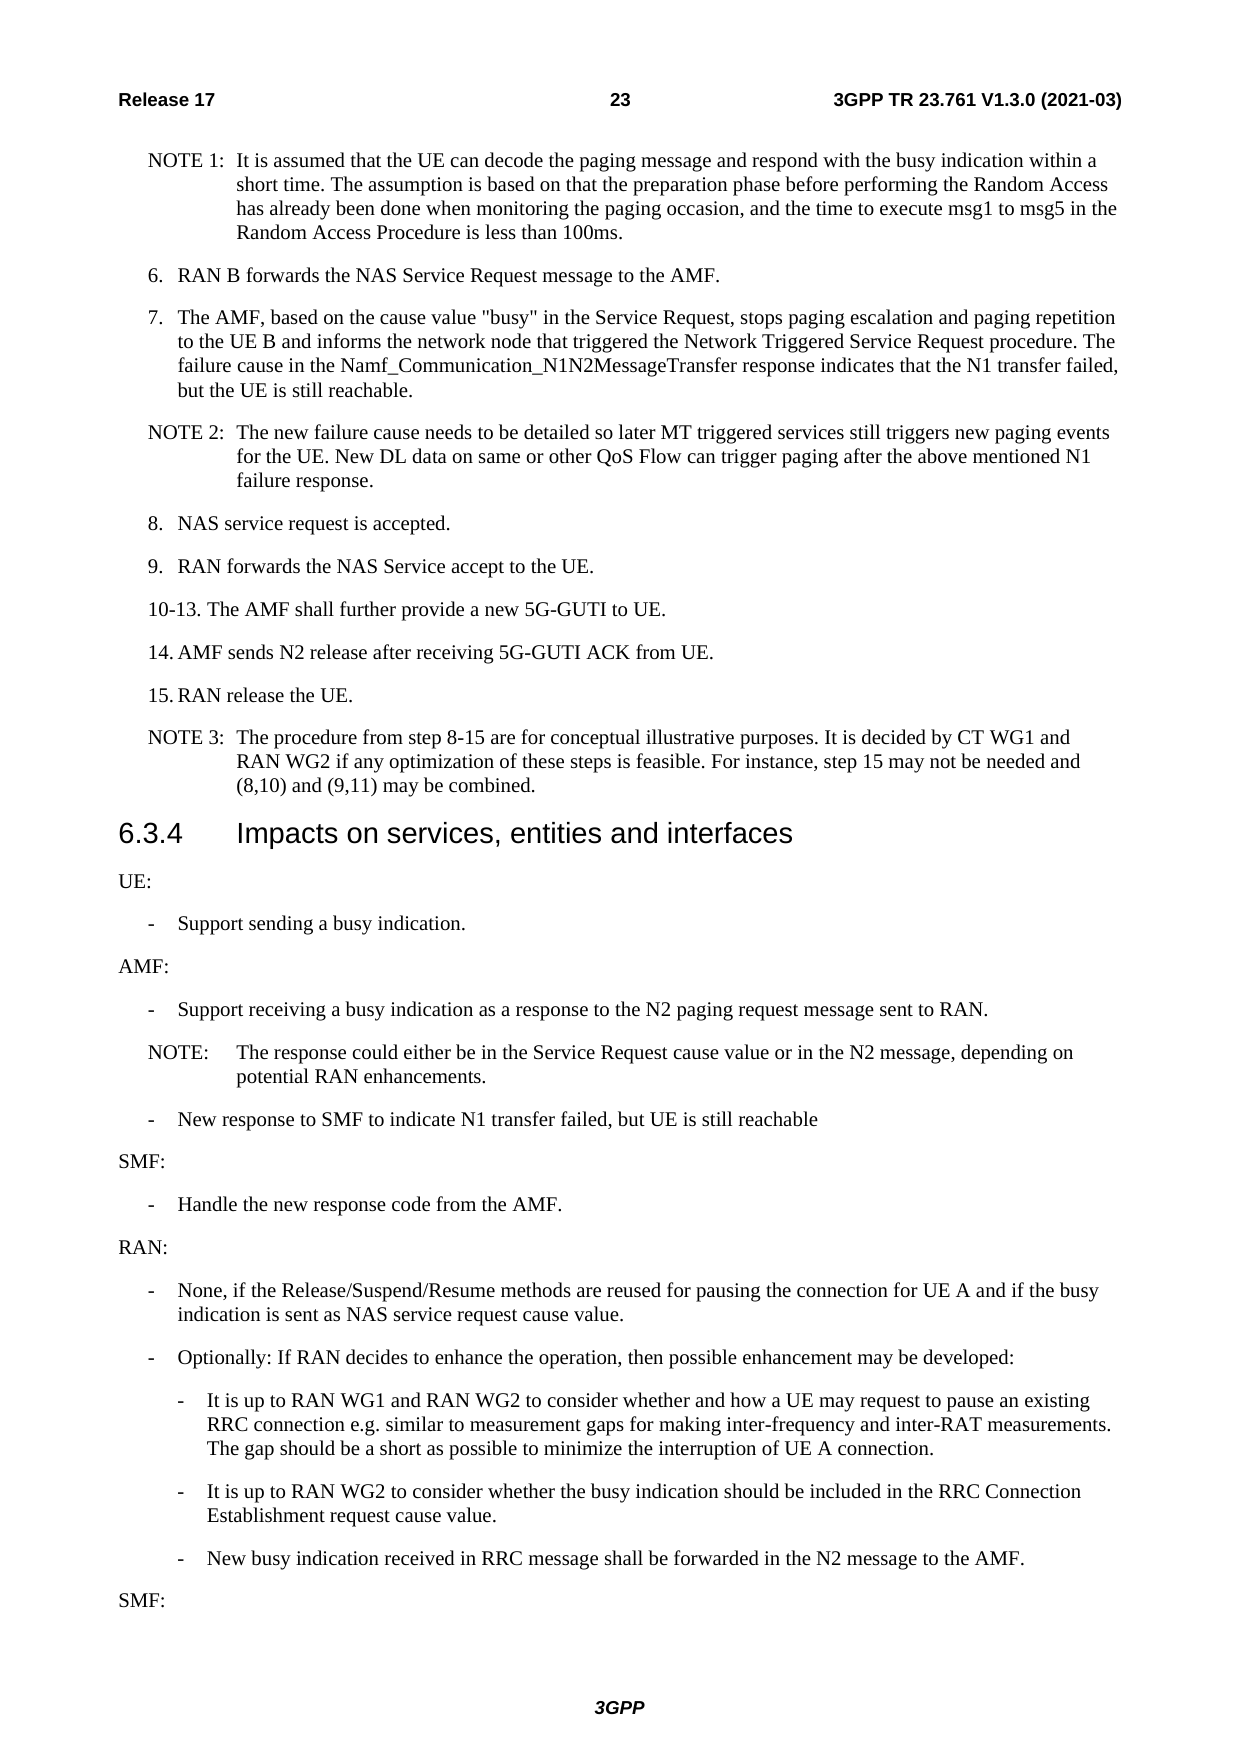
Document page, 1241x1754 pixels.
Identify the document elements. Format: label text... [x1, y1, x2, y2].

text AMF: [118, 954, 1122, 978]
text 10-13. The AMF shall further provide a new 5G-GUTI to UE. [148, 597, 1122, 621]
text 14. AMF sends N2 release after receiving 5G-GUTI ACK from UE. [148, 640, 1122, 664]
subtitle 6.3.4 Impacts on services, entities and interfaces [118, 816, 1122, 850]
text - New busy indication received in RRC message shall be forwarded in the N2 message to the AMF. [177, 1545, 1122, 1569]
text - None, if the Release/Suspend/Resume methods are reused for pausing the connection for UE A and if the busy indication is sent as NAS service request cause value. [148, 1278, 1122, 1326]
text 8. NAS service request is accepted. [148, 511, 1122, 535]
text NOTE 1: It is assumed that the UE can decode the paging message and respond with the busy indication within a short time. The assumption is based on that the preparation phase before performing the Random Access has already been done when monitoring the paging occasion, and the time to execute msg1 to msg5 in the Random Access Procedure is less than 100ms. [148, 147, 1122, 244]
text 6. RAN B forwards the NAS Service Request message to the AMF. [148, 262, 1122, 287]
text - Support receiving a busy indication as a response to the N2 paging request message sent to RAN. [148, 997, 1122, 1021]
text - New response to SMF to indicate N1 transfer failed, but UE is still reachable [148, 1107, 1122, 1131]
text - Support sending a busy indication. [148, 911, 1122, 935]
text - Optionally: If RAN decides to enhance the operation, then possible enhancement may be developed: [148, 1345, 1122, 1369]
text RAN: [118, 1235, 1122, 1259]
text - Handle the new response code from the AMF. [148, 1192, 1122, 1216]
text UE: [118, 868, 1122, 893]
text - It is up to RAN WG1 and RAN WG2 to consider whether and how a UE may request to pause an existing RRC connection e.g. similar to measurement gaps for making inter-frequency and inter-RAT measurements. The gap should be a short as possible to minimize the interruption of UE A connection. [177, 1388, 1122, 1460]
text NOTE 2: The new failure cause needs to be detailed so later MT triggered services still triggers new paging events for the UE. New DL data on same or other QoS Flow can trigger paging after the above mentioned N1 failure response. [148, 420, 1122, 492]
text - It is up to RAN WG2 to consider whether the busy indication should be included in the RRC Connection Establishment request cause value. [177, 1478, 1122, 1527]
text 15. RAN release the UE. [148, 682, 1122, 707]
text 9. RAN forwards the NAS Service accept to the UE. [148, 554, 1122, 578]
text SMF: [118, 1149, 1122, 1173]
text NOTE: The response could either be in the Service Request cause value or in the N2 message, depending on potential RAN enhancements. [148, 1040, 1122, 1088]
text SMF: [118, 1588, 1122, 1612]
text 7. The AMF, based on the cause value "busy" in the Service Request, stops paging escalation and paging repetition to the UE B and informs the network node that triggered the Network Triggered Service Request procedure. The failure cause in the Namf_Communication_N1N2MessageTransfer response indicates that the N1 transfer failed, but the UE is still reachable. [148, 305, 1122, 402]
text NOTE 3: The procedure from step 8-15 are for conceptual illustrative purposes. It is decided by CT WG1 and RAN WG2 if any optimization of these steps is feasible. For instance, step 15 may not be needed and (8,10) and (9,11) may be combined. [148, 725, 1122, 797]
